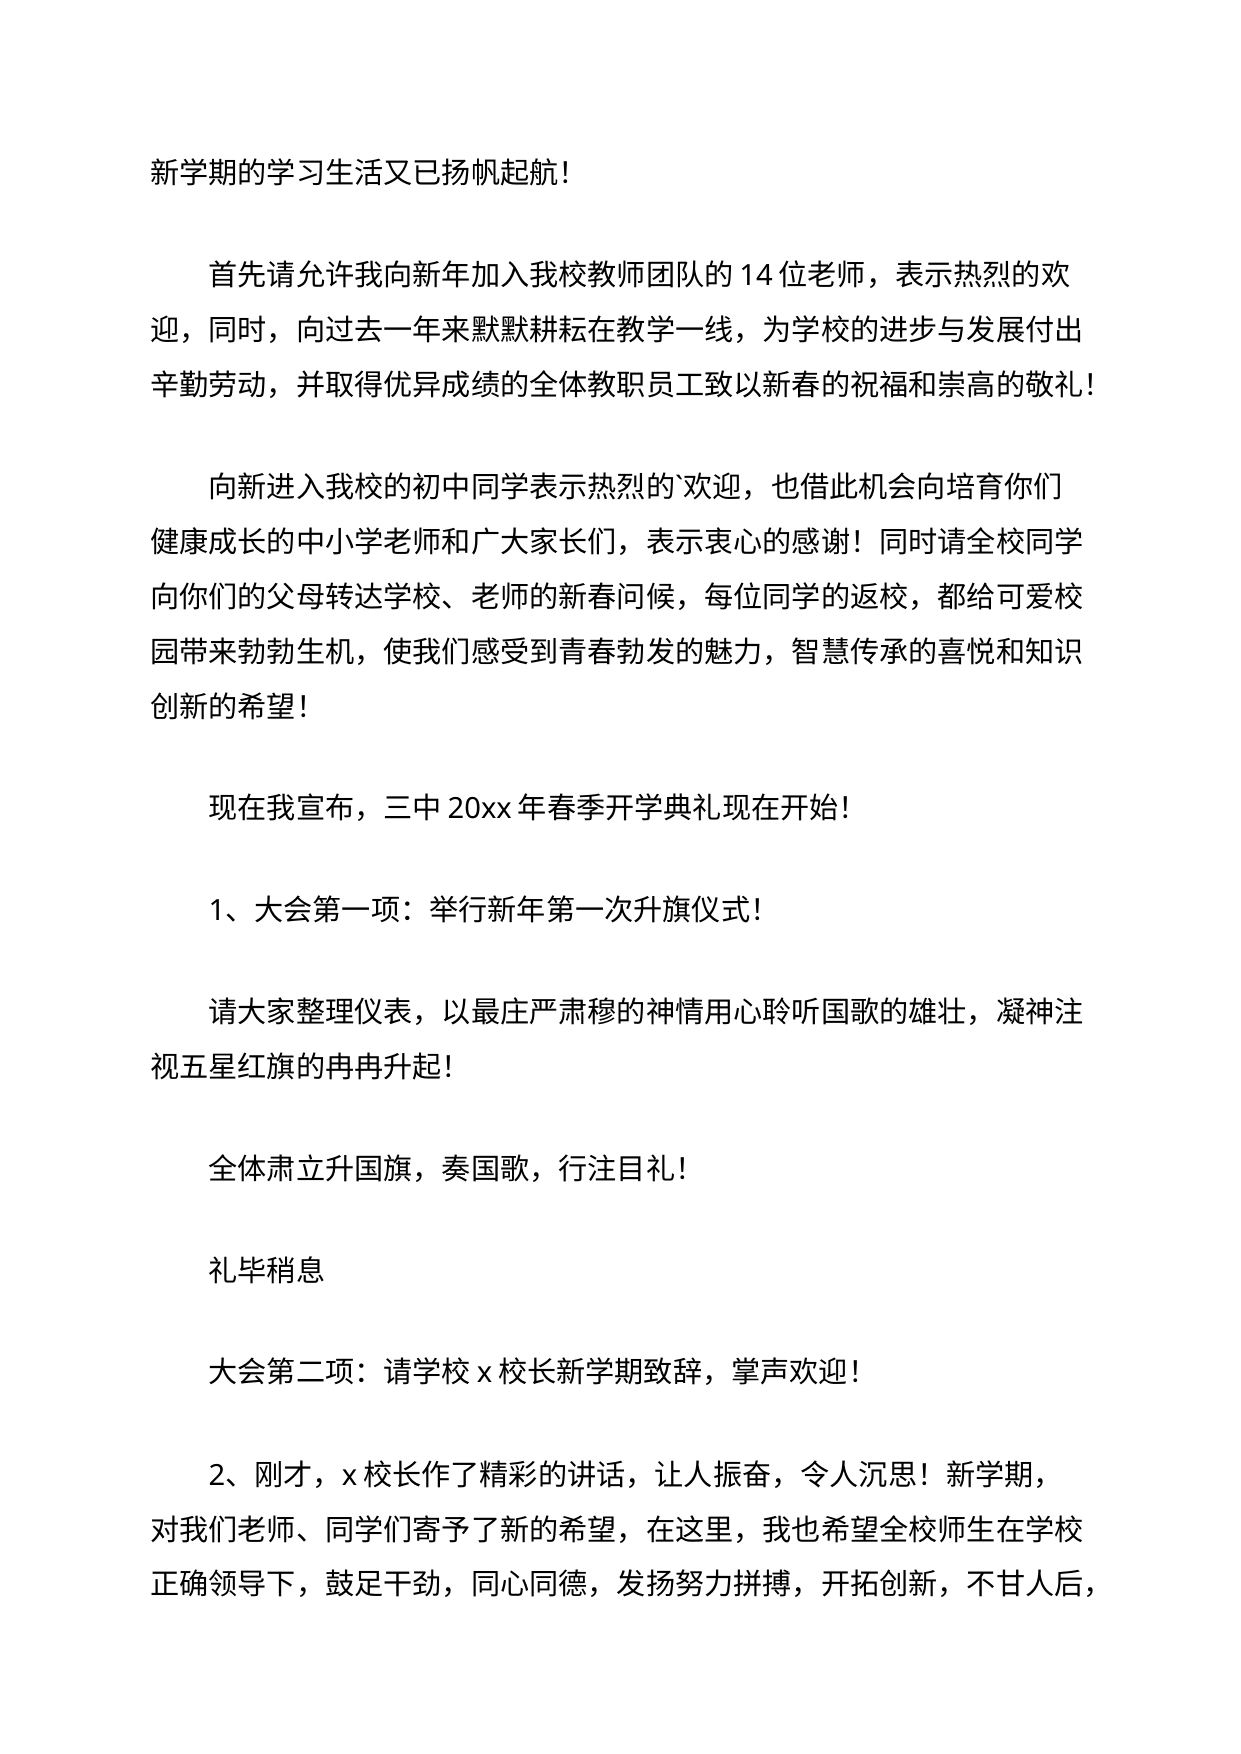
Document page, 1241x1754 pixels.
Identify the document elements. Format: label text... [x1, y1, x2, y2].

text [150, 150, 1090, 192]
text 请大家整理仪表，以最庄严肃穆的神情用心聆听国歌的雄壮，凝神注视五星红旗的冉冉升起！ [150, 989, 1090, 1086]
text 礼毕稍息 [150, 1247, 1090, 1289]
text 现在我宣布，三中20xx年春季开学典礼现在开始！ [150, 785, 1090, 827]
text 全体肃立升国旗，奏国歌，行注目礼！ [150, 1146, 1090, 1188]
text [150, 1451, 1090, 1603]
text 首先请允许我向新年加入我校教师团队的14位老师，表示热烈的欢迎，同时，向过去一年来默默耕耘在教学一线，为学校的进步与发展付出辛勤劳动，并取得优异成绩的全体教职员工致以新春的祝福和崇高的敬礼！ [150, 252, 1090, 404]
text 向新进入我校的初中同学表示热烈的`欢迎，也借此机会向培育你们健康成长的中小学老师和广大家长们，表示衷心的感谢！同时请全校同学向你们的父母转达学校、老师的新春问候，每位同学的返校，都给可爱校园带来勃勃生机，使我们感受到青春勃发的魅力，智慧传承的喜悦和知识创新的希望！ [150, 463, 1090, 725]
text 大会第二项：请学校x校长新学期致辞，掌声欢迎！ [150, 1349, 1090, 1391]
text 1、大会第一项：举行新年第一次升旗仪式！ [150, 887, 1090, 929]
